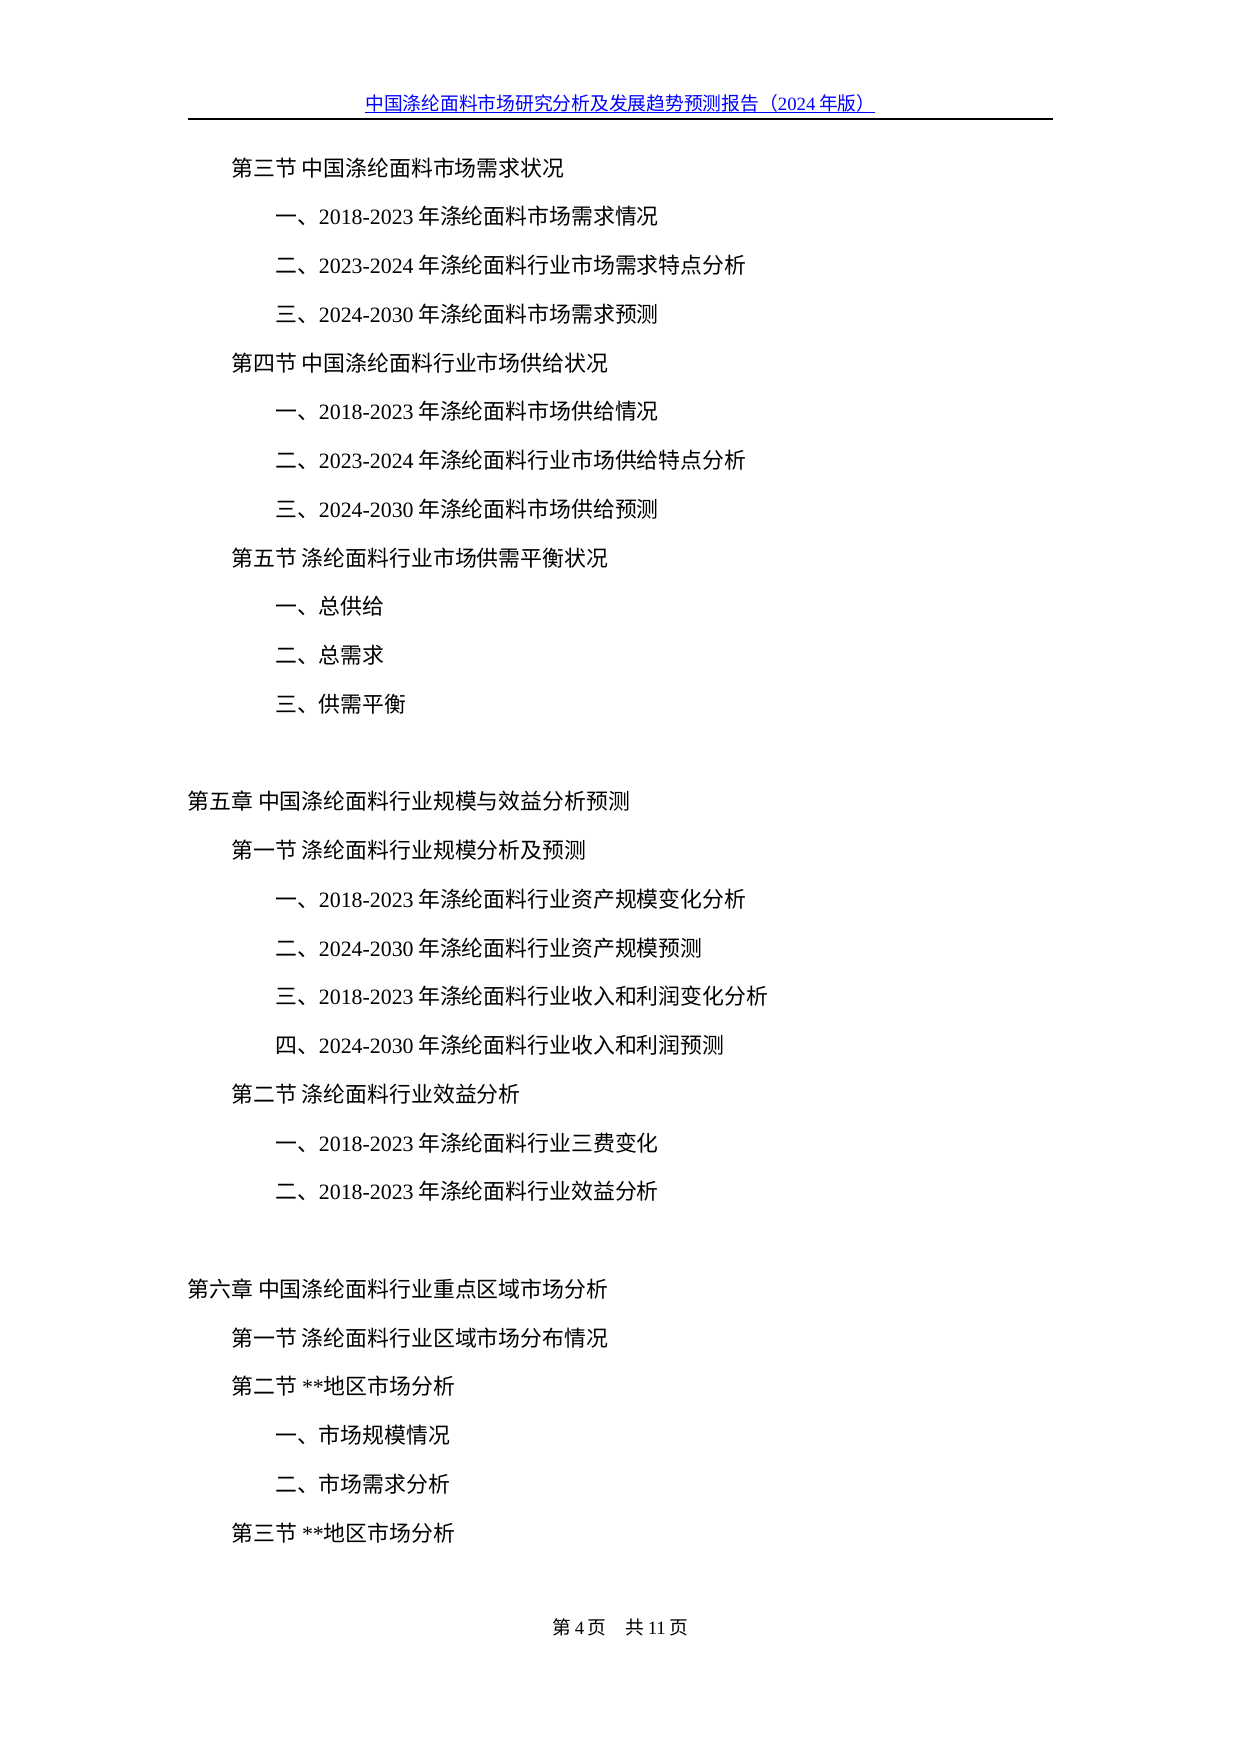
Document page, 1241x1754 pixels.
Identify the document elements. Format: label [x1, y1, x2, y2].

text [187, 150, 1053, 1548]
